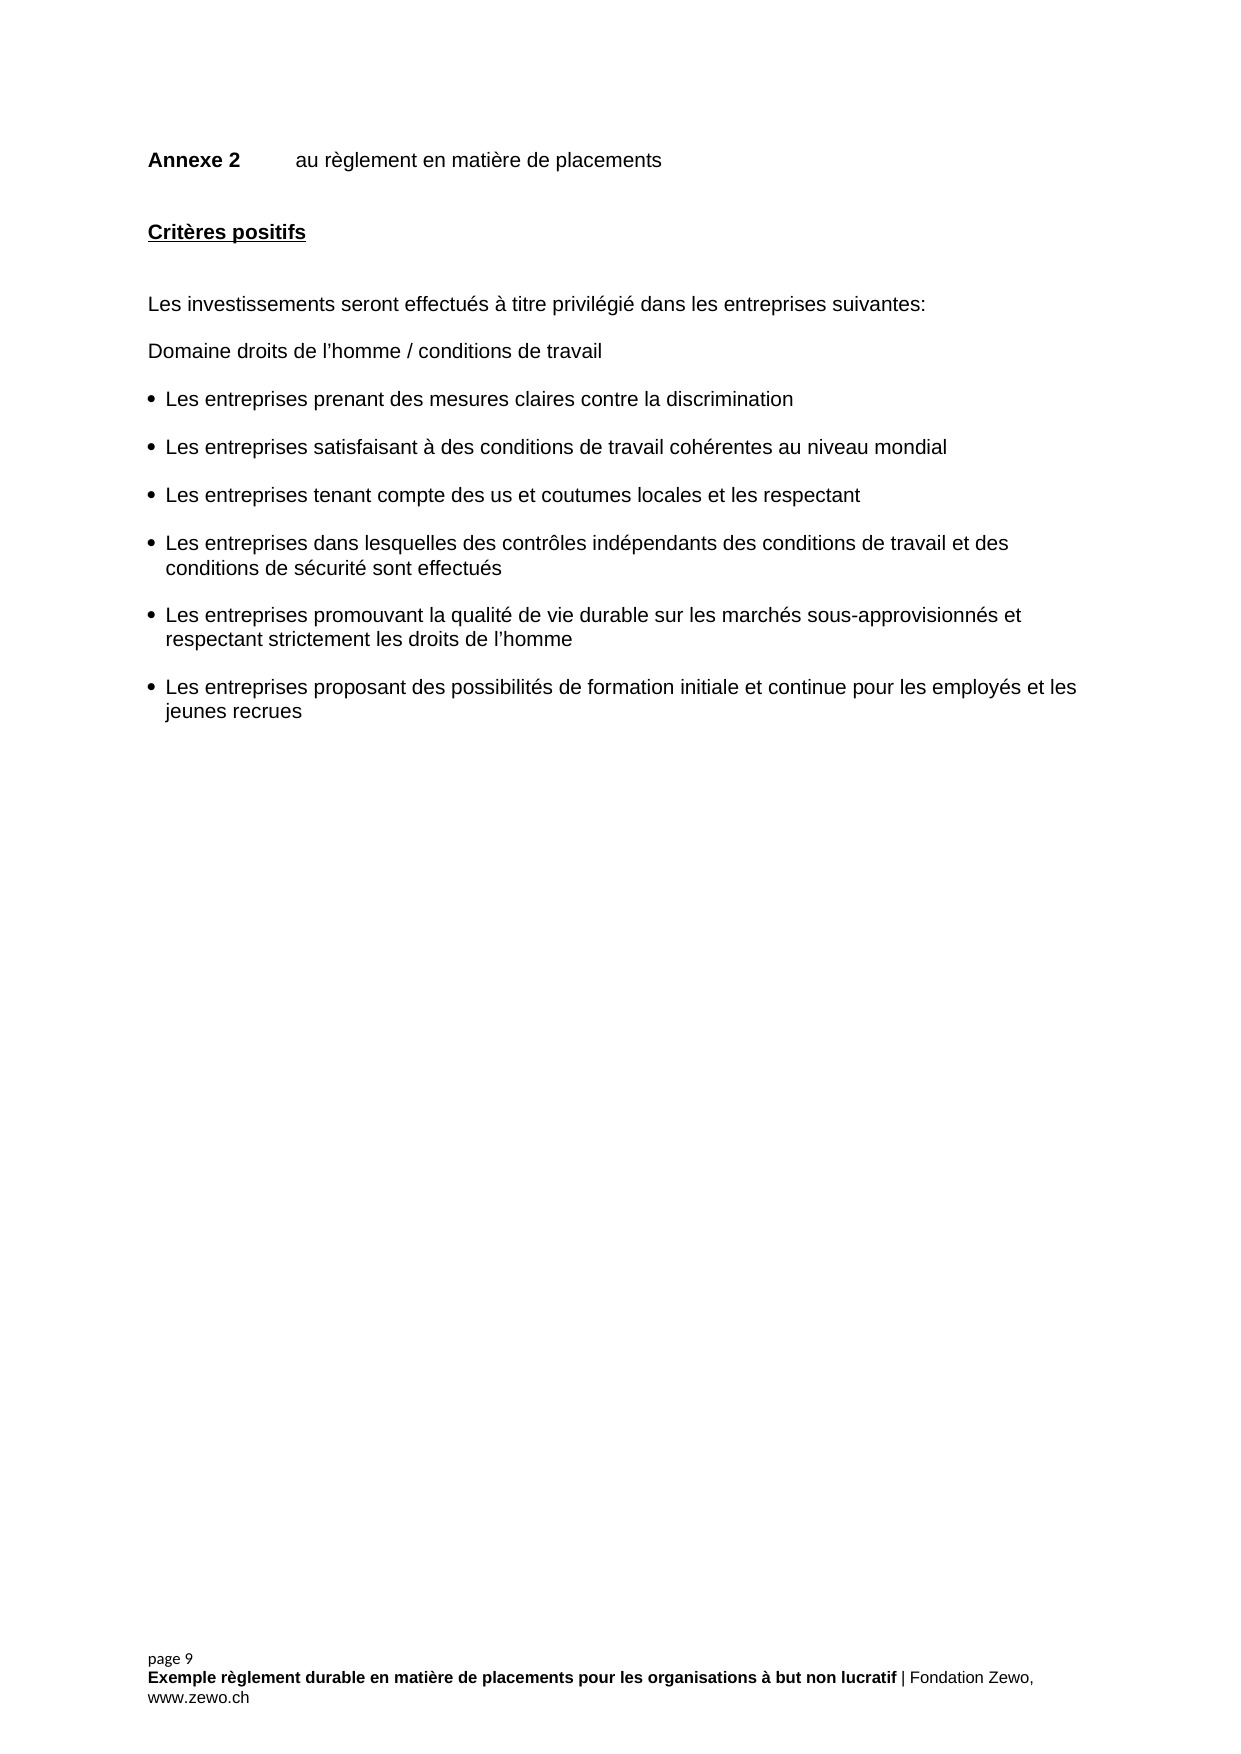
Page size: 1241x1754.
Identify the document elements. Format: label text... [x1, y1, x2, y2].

list Les entreprises proposant des possibilités de formation initiale et continue pour les employés et les jeunes recrues [148, 675, 1093, 723]
list Les entreprises dans lesquelles des contrôles indépendants des conditions de travail et des conditions de sécurité sont effectués [148, 531, 1093, 579]
list Les entreprises prenant des mesures claires contre la discrimination [148, 387, 1093, 411]
list Les entreprises promouvant la qualité de vie durable sur les marchés sous-approvisionnés et respectant strictement les droits de l’homme [148, 603, 1093, 651]
text Annexe 2 au règlement en matière de placements [148, 148, 1093, 172]
text Les investissements seront effectués à titre privilégié dans les entreprises suivantes: [148, 291, 1093, 315]
list Les entreprises satisfaisant à des conditions de travail cohérentes au niveau mondial [148, 435, 1093, 459]
text Critères positifs [148, 219, 1093, 243]
text Domaine droits de l’homme / conditions de travail [148, 339, 1093, 363]
list Les entreprises tenant compte des us et coutumes locales et les respectant [148, 483, 1093, 507]
